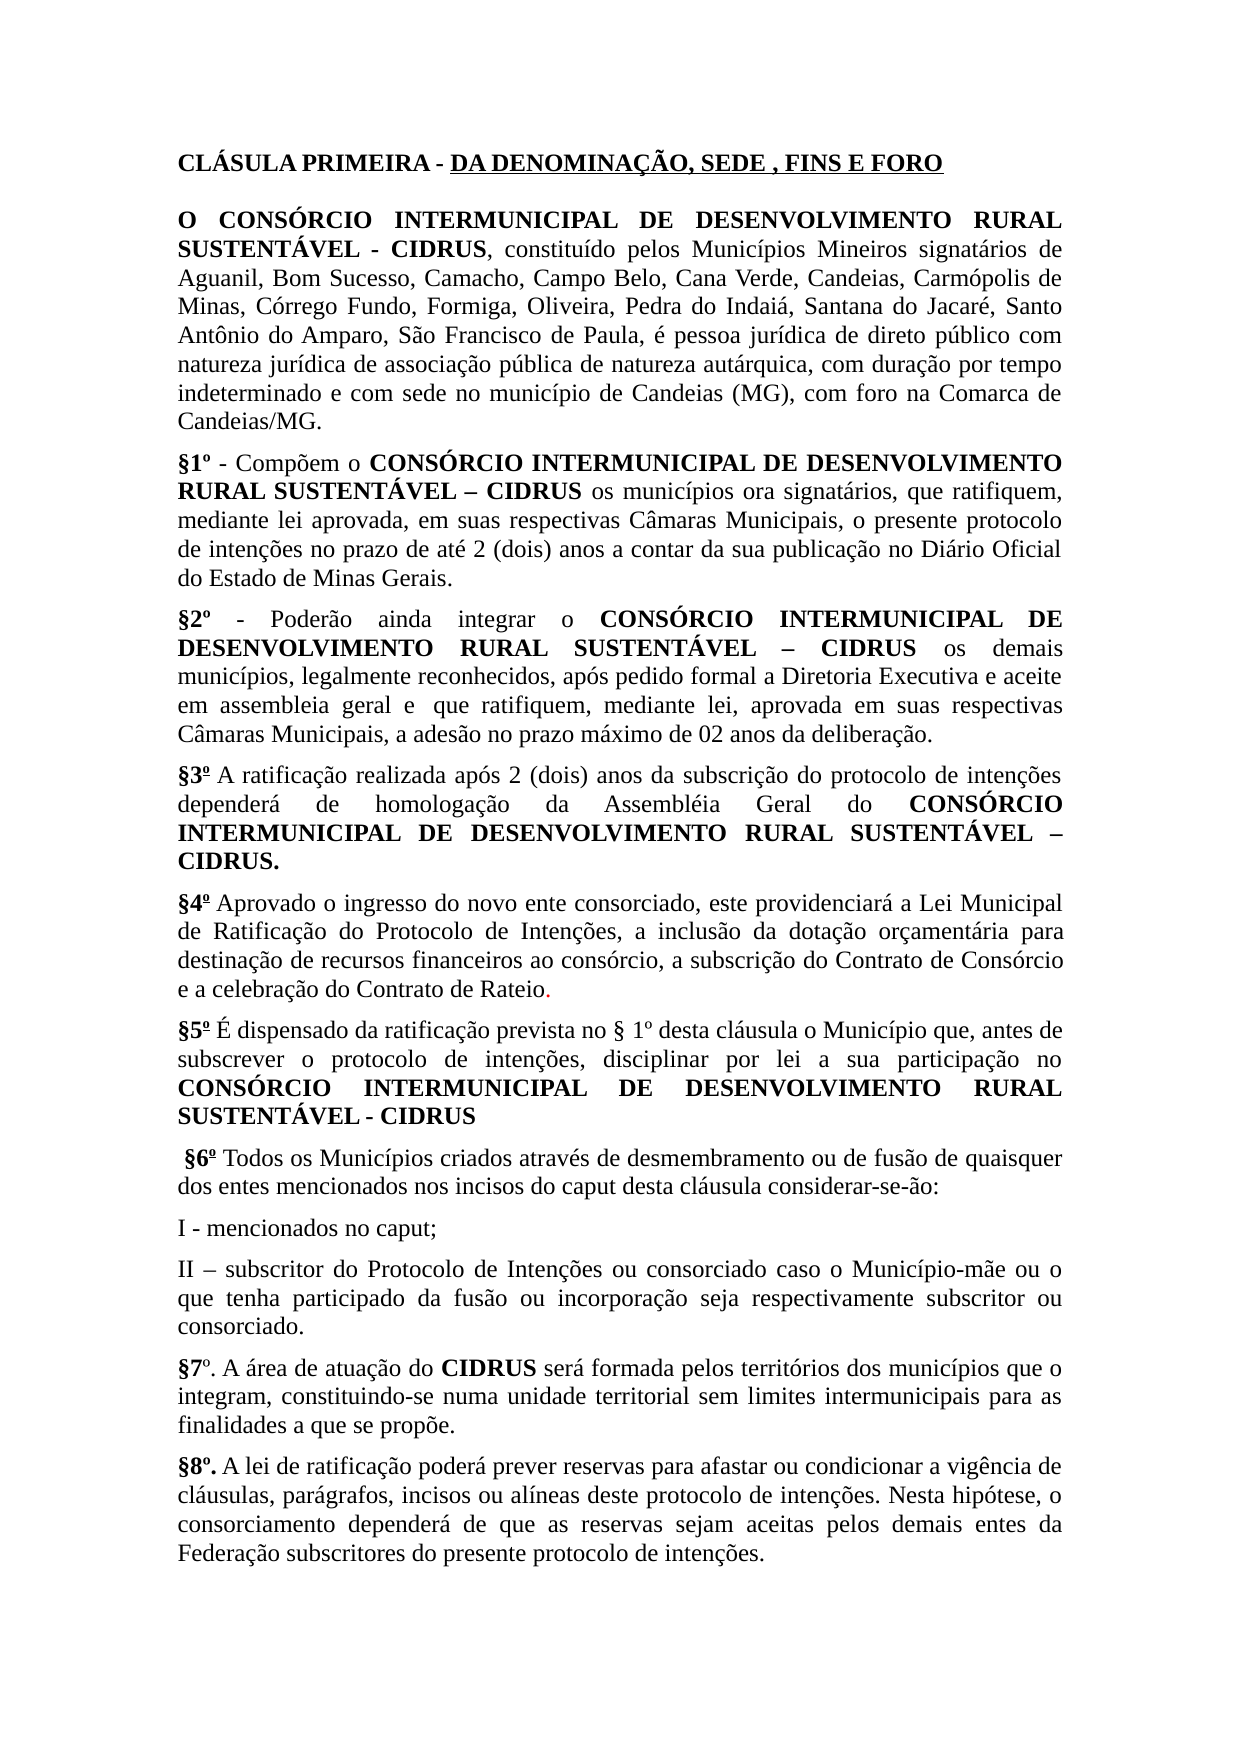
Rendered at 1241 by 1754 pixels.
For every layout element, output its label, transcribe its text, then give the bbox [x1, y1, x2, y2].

text §7º. A área de atuação do CIDRUS será formada pelos territórios dos municípios que o integram, constituindo-se numa unidade territorial sem limites intermunicipais para as finalidades a que se propõe. [177, 1353, 1063, 1439]
text I - mencionados no caput; [177, 1213, 1063, 1241]
text §2º - Poderão ainda integrar o CONSÓRCIO INTERMUNICIPAL DE DESENVOLVIMENTO RURAL SUSTENTÁVEL – CIDRUS os demais municípios, legalmente reconhecidos, após pedido formal a Diretoria Executiva e aceite em assembleia geral e que ratifiquem, mediante lei, aprovada em suas respectivas Câmaras Municipais, a adesão no prazo máximo de 02 anos da deliberação. [177, 604, 1063, 748]
text §3o A ratificação realizada após 2 (dois) anos da subscrição do protocolo de intenções dependerá de homologação da Assembléia Geral do CONSÓRCIO INTERMUNICIPAL DE DESENVOLVIMENTO RURAL SUSTENTÁVEL – CIDRUS. [177, 760, 1063, 875]
text §1º - Compõem o CONSÓRCIO INTERMUNICIPAL DE DESENVOLVIMENTO RURAL SUSTENTÁVEL – CIDRUS os municípios ora signatários, que ratifiquem, mediante lei aprovada, em suas respectivas Câmaras Municipais, o presente protocolo de intenções no prazo de até 2 (dois) anos a contar da sua publicação no Diário Oficial do Estado de Minas Gerais. [177, 448, 1063, 591]
text §5o É dispensado da ratificação prevista no § 1º desta cláusula o Município que, antes de subscrever o protocolo de intenções, disciplinar por lei a sua participação no CONSÓRCIO INTERMUNICIPAL DE DESENVOLVIMENTO RURAL SUSTENTÁVEL - CIDRUS [177, 1015, 1063, 1130]
text §4o Aprovado o ingresso do novo ente consorciado, este providenciará a Lei Municipal de Ratificação do Protocolo de Intenções, a inclusão da dotação orçamentária para destinação de recursos financeiros ao consórcio, a subscrição do Contrato de Consórcio e a celebração do Contrato de Rateio. [177, 888, 1064, 1003]
text O CONSÓRCIO INTERMUNICIPAL DE DESENVOLVIMENTO RURAL SUSTENTÁVEL - CIDRUS, constituído pelos Municípios Mineiros signatários de Aguanil, Bom Sucesso, Camacho, Campo Belo, Cana Verde, Candeias, Carmópolis de Minas, Córrego Fundo, Formiga, Oliveira, Pedra do Indaiá, Santana do Jacaré, Santo Antônio do Amparo, São Francisco de Paula, é pessoa jurídica de direto público com natureza jurídica de associação pública de natureza autárquica, com duração por tempo indeterminado e com sede no município de Candeias (MG), com foro na Comarca de Candeias/MG. [177, 205, 1063, 435]
text §8º. A lei de ratificação poderá prever reservas para afastar ou condicionar a vigência de cláusulas, parágrafos, incisos ou alíneas deste protocolo de intenções. Nesta hipótese, o consorciamento dependerá de que as reservas sejam aceitas pelos demais entes da Federação subscritores do presente protocolo de intenções. [177, 1451, 1063, 1566]
text CLÁSULA PRIMEIRA - DA DENOMINAÇÃO, SEDE , FINS E FORO [177, 148, 1063, 176]
text §6o Todos os Municípios criados através de desmembramento ou de fusão de quaisquer dos entes mencionados nos incisos do caput desta cláusula considerar-se-ão: [177, 1143, 1063, 1200]
text II – subscritor do Protocolo de Intenções ou consorciado caso o Município-mãe ou o que tenha participado da fusão ou incorporação seja respectivamente subscritor ou consorciado. [177, 1254, 1063, 1340]
